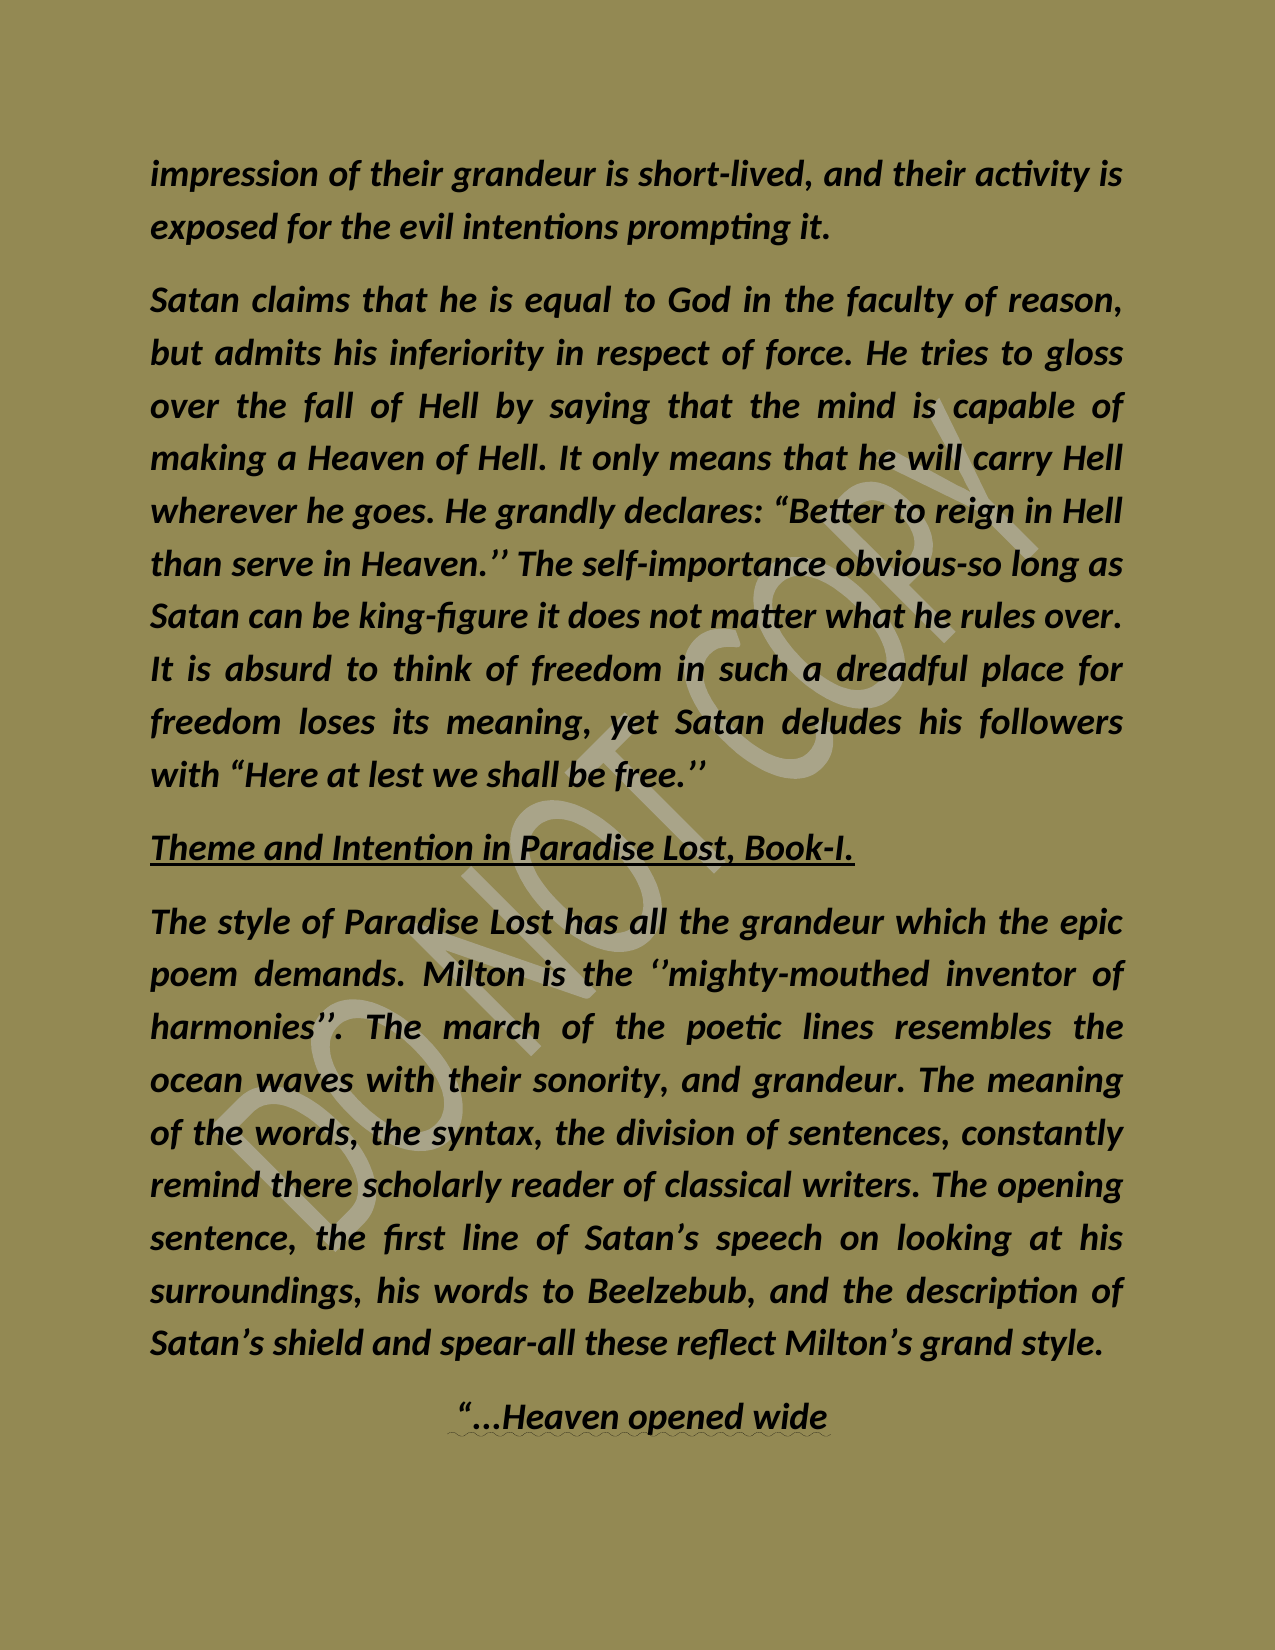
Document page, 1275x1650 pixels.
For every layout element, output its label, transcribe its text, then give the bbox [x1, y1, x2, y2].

text Satan claims that he is equal to God in the faculty of reason, but admits his inferiority in respect of force. He tries to gloss over the fall of Hell by saying that the mind is capable of making a Heaven of Hell. It only means that he will carry Hell wherever he goes. He grandly declares: “Better to reign in Hell than serve in Heaven.’’ The self-importance obvious-so long as Satan can be king-figure it does not matter what he rules over. It is absurd to think of freedom in such a dreadful place for freedom loses its meaning, yet Satan deludes his followers with “Here at lest we shall be free.’’ [150, 276, 1125, 796]
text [150, 150, 1125, 248]
text The style of Paradise Lost has all the grandeur which the epic poem demands. Milton is the ‘’mighty-mouthed inventor of harmonies’’. The march of the poetic lines resembles the ocean waves with their sonority, and grandeur. The meaning of the words, the syntax, the division of sentences, constantly remind there scholarly reader of classical writers. The opening sentence, the first line of Satan’s speech on looking at his surroundings, his words to Beelzebub, and the description of Satan’s shield and spear-all these reflect Milton’s grand style. [150, 898, 1125, 1365]
text Theme and Intention in Paradise Lost, Book-I. [150, 824, 1125, 870]
text “...Heaven opened wide [150, 1393, 1125, 1439]
